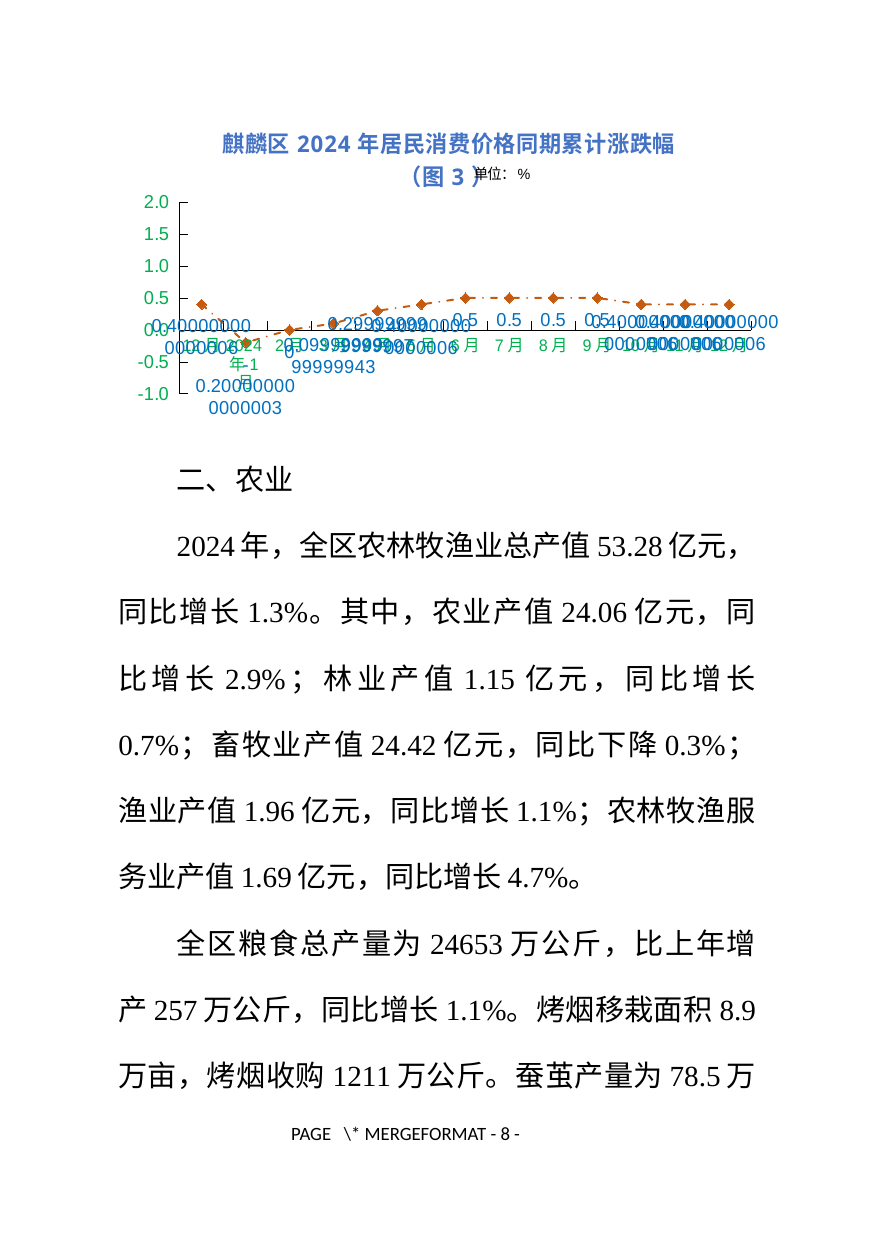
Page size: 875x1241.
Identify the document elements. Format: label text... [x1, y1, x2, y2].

text 二、农业 [118, 444, 756, 511]
text 2024年，全区农林牧渔业总产值53.28亿元，同比增长1.3%。其中，农业产值24.06亿元，同比增长2.9%；林业产值1.15亿元，同比增长0.7%；畜牧业产值24.42亿元，同比下降0.3%；渔业产值1.96亿元，同比增长1.1%；农林牧渔服务业产值1.69亿元，同比增长4.7%。 [118, 511, 756, 908]
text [118, 908, 756, 1107]
